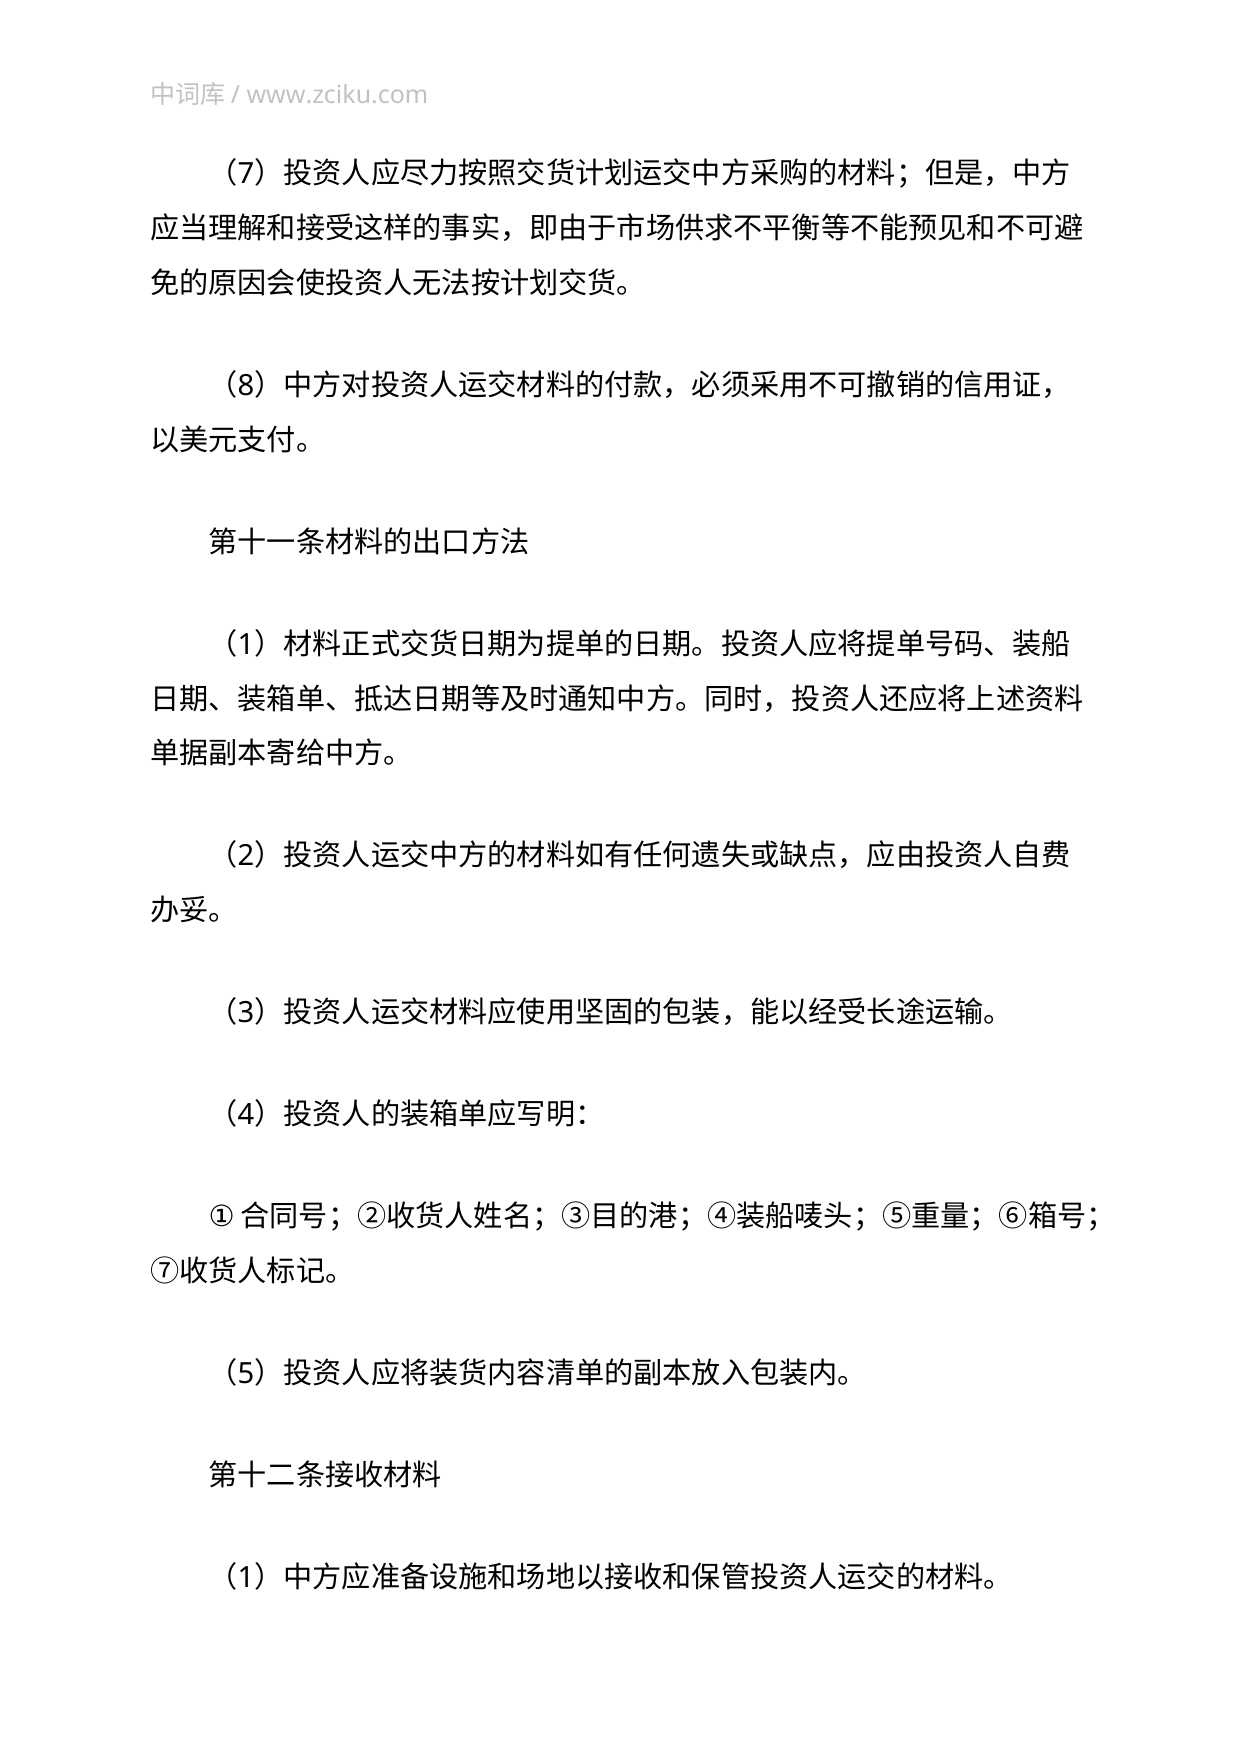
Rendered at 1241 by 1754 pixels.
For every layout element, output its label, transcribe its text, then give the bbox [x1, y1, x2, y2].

text 第十一条材料的出口方法 [150, 518, 1090, 561]
text （1）材料正式交货日期为提单的日期。投资人应将提单号码、装船日期、装箱单、抵达日期等及时通知中方。同时，投资人还应将上述资料单据副本寄给中方。 [150, 620, 1090, 772]
text 第十二条接收材料 [150, 1451, 1090, 1494]
text （7）投资人应尽力按照交货计划运交中方采购的材料；但是，中方应当理解和接受这样的事实，即由于市场供求不平衡等不能预见和不可避免的原因会使投资人无法按计划交货。 [150, 150, 1090, 302]
text （4）投资人的装箱单应写明： [150, 1091, 1090, 1133]
text （8）中方对投资人运交材料的付款，必须采用不可撤销的信用证，以美元支付。 [150, 362, 1090, 459]
text （1）中方应准备设施和场地以接收和保管投资人运交的材料。 [150, 1553, 1090, 1596]
text ①合同号；②收货人姓名；③目的港；④装船唛头；⑤重量；⑥箱号；⑦收货人标记。 [150, 1193, 1090, 1290]
text （2）投资人运交中方的材料如有任何遗失或缺点，应由投资人自费办妥。 [150, 832, 1090, 929]
text （5）投资人应将装货内容清单的副本放入包装内。 [150, 1349, 1090, 1392]
text （3）投资人运交材料应使用坚固的包装，能以经受长途运输。 [150, 989, 1090, 1031]
